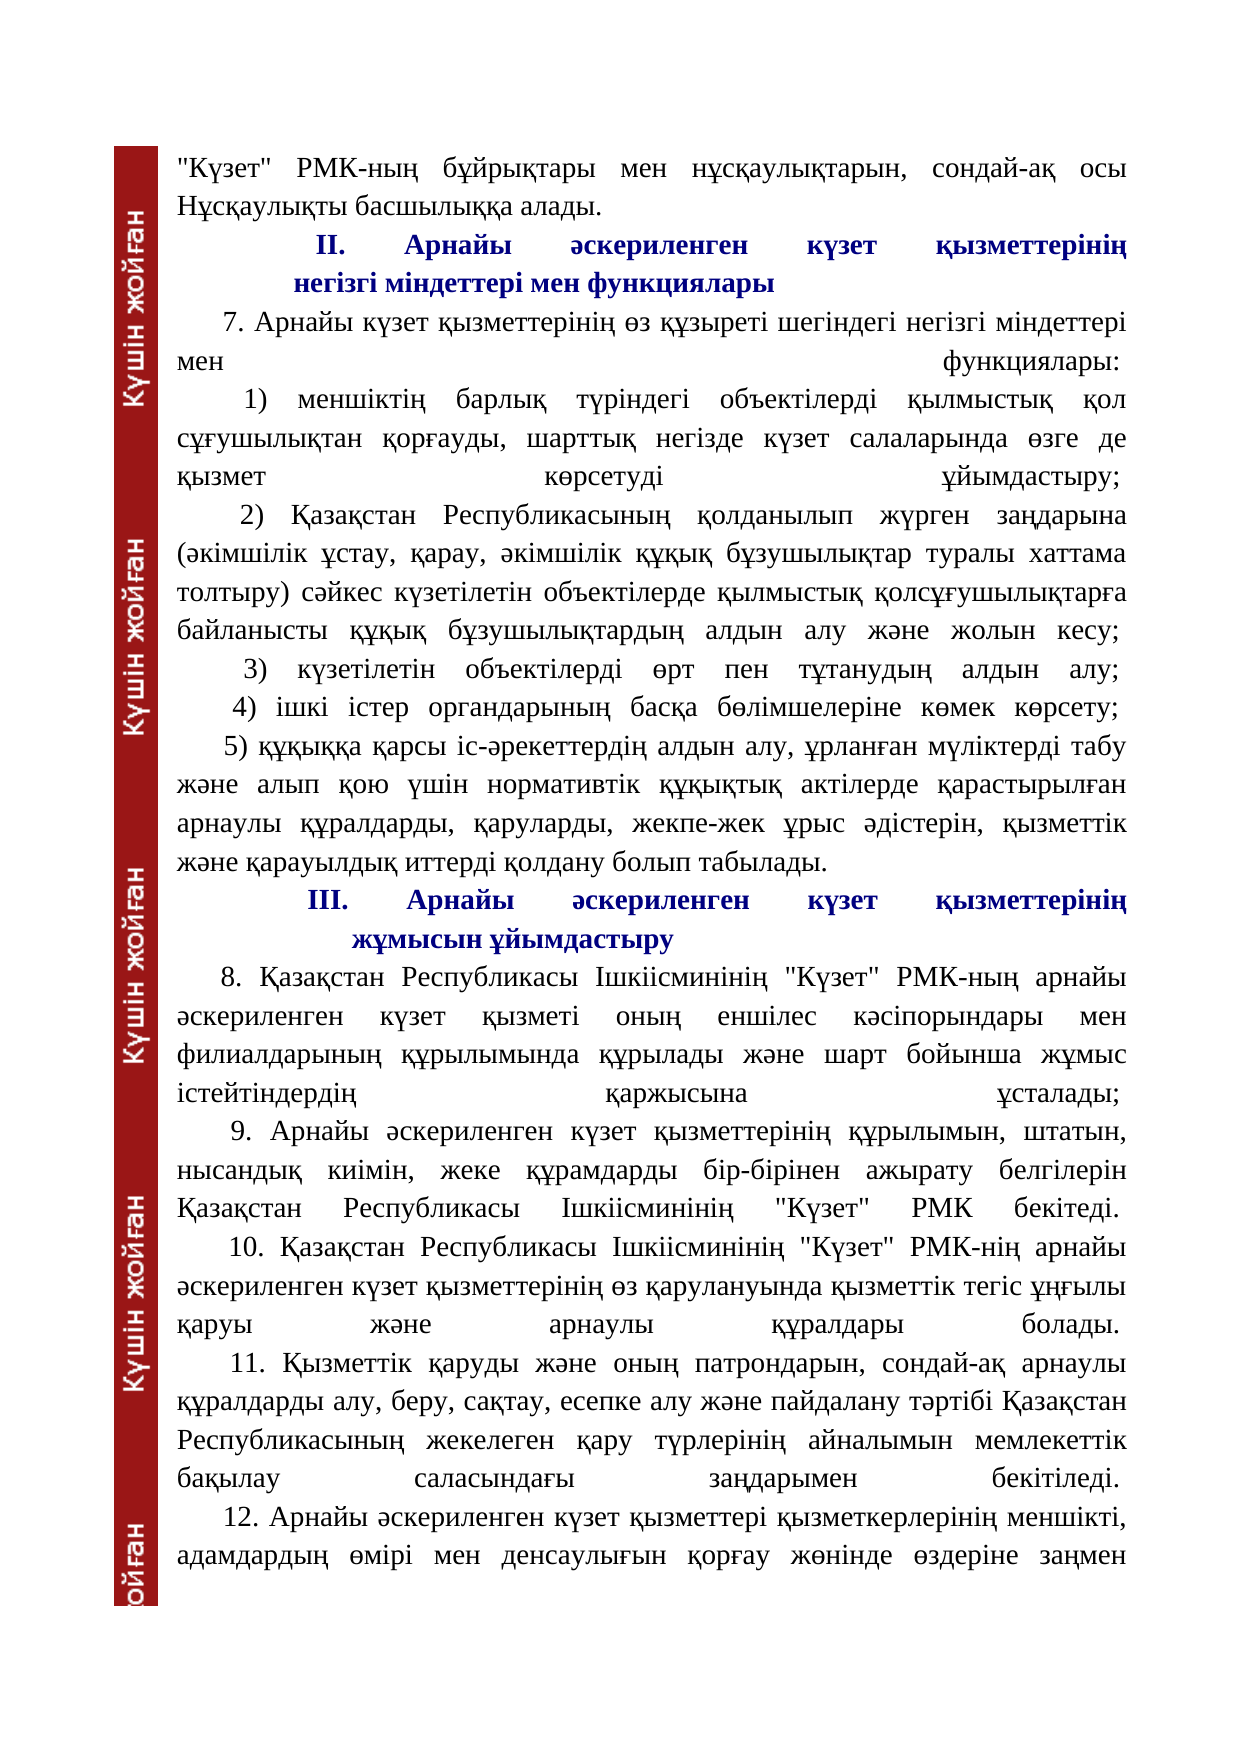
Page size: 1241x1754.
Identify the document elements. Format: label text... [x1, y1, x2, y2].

text II. Арнайы әскериленген күзет қызметтерінің негізгі міндеттері мен функциялары [112, 227, 1128, 299]
text 7. Арнайы күзет қызметтерінің өз құзыреті шегіндегі негізгі міндеттері мен функциялары: 1) меншіктің барлық түріндегі объектілерді қылмыстық қол сұғушылықтан қорғауды, шарттық негізде күзет салаларында өзге де қызмет көрсетуді ұйымдастыру; 2) Қазақстан Республикасының қолданылып жүрген заңдарына (әкімшілік ұстау, қарау, әкімшілік құқық бұзушылықтар туралы хаттама толтыру) сәйкес күзетілетін объектілерде қылмыстық қолсұғушылықтарға байланысты құқық бұзушылықтардың алдын алу және жолын кесу; 3) күзетілетін объектілерді өрт пен тұтанудың алдын алу; 4) ішкі істер органдарының басқа бөлімшелеріне көмек көрсету; 5) құқыққа қарсы іс-әрекеттердің алдын алу, ұрланған мүліктерді табу және алып қою үшін нормативтік құқықтық актілерде қарастырылған арнаулы құралдарды, қаруларды, жекпе-жек ұрыс әдістерін, қызметтік және қарауылдық иттерді қолдану болып табылады. [112, 304, 1128, 877]
text III. Арнайы әскериленген күзет қызметтерінің жұмысын ұйымдастыру [112, 882, 1128, 954]
picture [114, 1571, 158, 1606]
picture [114, 222, 158, 227]
picture [114, 954, 158, 959]
picture [114, 146, 158, 150]
picture [114, 299, 158, 304]
picture [114, 877, 158, 882]
